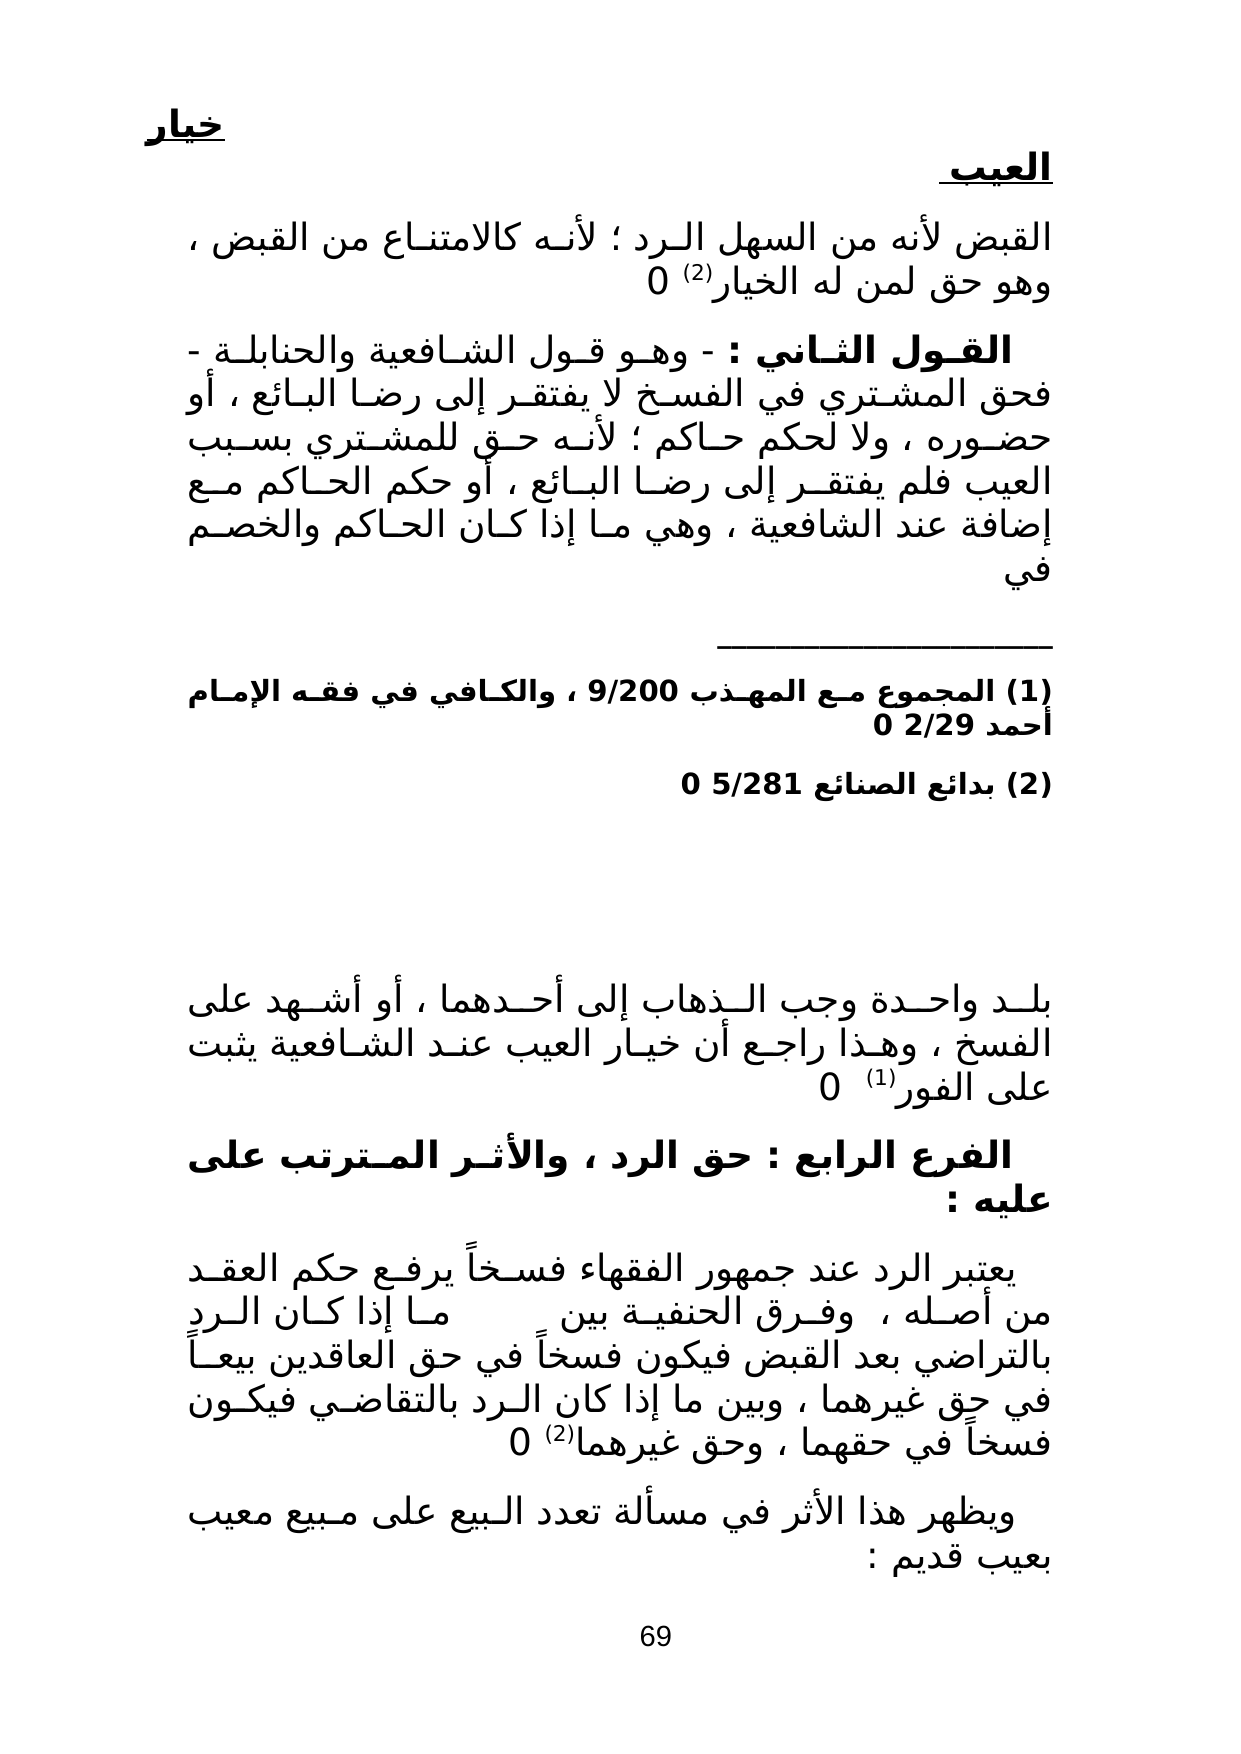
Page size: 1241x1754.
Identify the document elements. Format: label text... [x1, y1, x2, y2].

text _______________________ [187, 615, 1053, 649]
text (2) بدائع الصنائع 5/281 0 [187, 767, 1053, 801]
text القول الثاني : - وهو قول الشافعية والحنابلة - فحق المشتري في الفسخ لا يفتقر إلى رضا البائع ، أو حضوره ، ولا لحكم حاكم ؛ لأنه حق للمشتري بسبب العيب فلم يفتقر إلى رضا البائع ، أو حكم الحاكم مع إضافة عند الشافعية ، وهي ما إذا كان الحاكم والخصم في [187, 328, 1053, 590]
text الفرع الرابع : حق الرد ، والأثر المترتب على عليه : [187, 1134, 1053, 1221]
text (1) المجموع مع المهذب 9/200 ، والكافي في فقه الإمام أحمد 2/29 0 [187, 674, 1053, 742]
text ويظهر هذا الأثر في مسألة تعدد البيع على مبيع معيب بعيب قديم : [187, 1489, 1053, 1577]
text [187, 216, 1053, 303]
text يعتبر الرد عند جمهور الفقهاء فسخاً يرفع حكم العقد من أصله ، وفرق الحنفية بين ما إذا كان الرد بالتراضي بعد القبض فيكون فسخاً في حق العاقدين بيعاً في حق غيرهما ، وبين ما إذا كان الرد بالتقاضي فيكون فسخاً في حقهما ، وحق غيرهما(2) 0 [187, 1246, 1053, 1464]
text بلد واحدة وجب الذهاب إلى أحدهما ، أو أشهد على الفسخ ، وهذا راجع أن خيار العيب عند الشافعية يثبت على الفور(1) 0 [187, 978, 1053, 1109]
